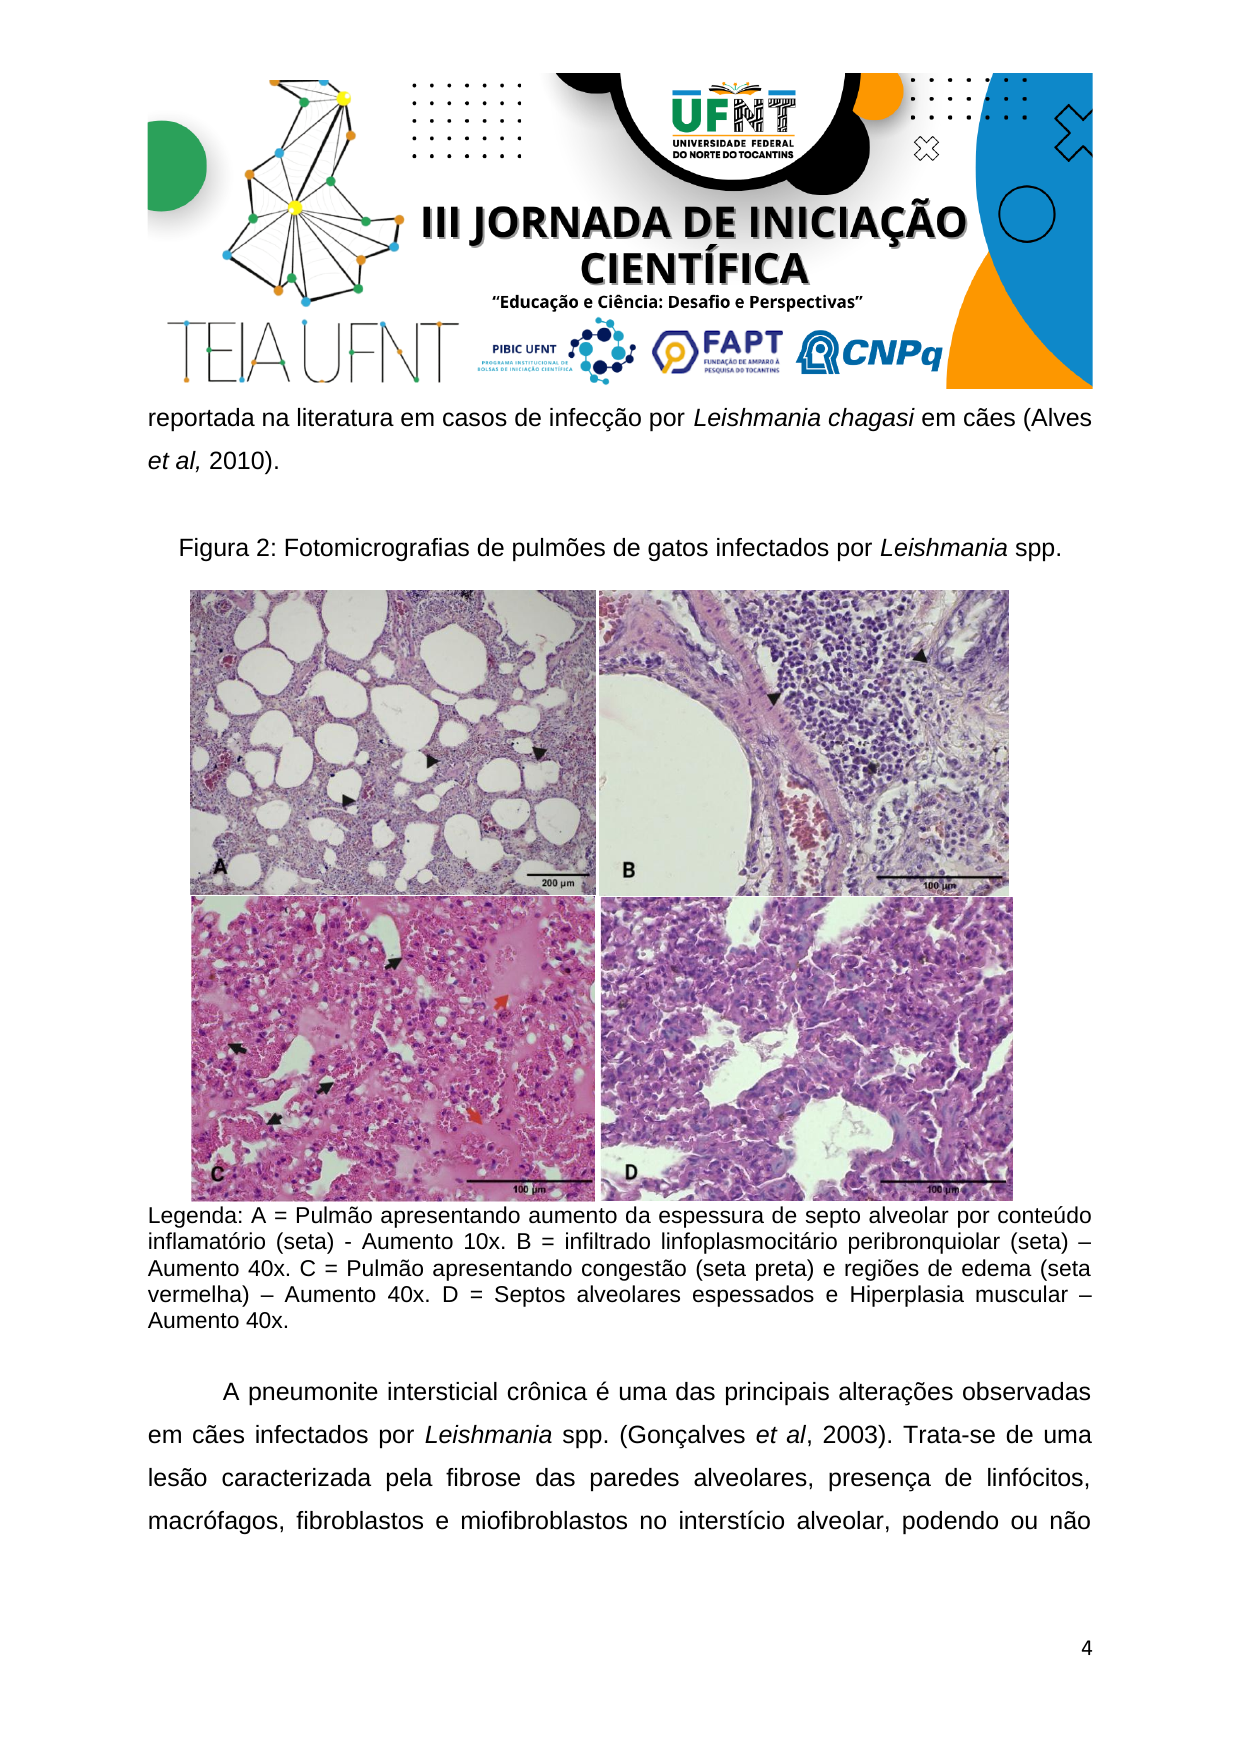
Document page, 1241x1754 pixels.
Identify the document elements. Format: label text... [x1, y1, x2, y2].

picture [599, 590, 1009, 896]
picture [191, 896, 595, 1202]
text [148, 148, 1092, 475]
text Legenda: A = Pulmão apresentando aumento da espessura de septo alveolar por conteúdo inflamatório (seta) - Aumento 10x. B = infiltrado linfoplasmocitário peribronquiolar (seta) – Aumento 40x. C = Pulmão apresentando congestão (seta preta) e regiões de edema (seta vermelha) – Aumento 40x. D = Septos alveolares espessados e Hiperplasia muscular – Aumento 40x. [148, 1202, 1092, 1334]
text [148, 1377, 1092, 1535]
picture [190, 590, 596, 895]
text Figura 2: Fotomicrografias de pulmões de gatos infectados por Leishmania spp. [148, 533, 1092, 561]
picture [147, 73, 992, 389]
picture [600, 897, 1013, 1201]
